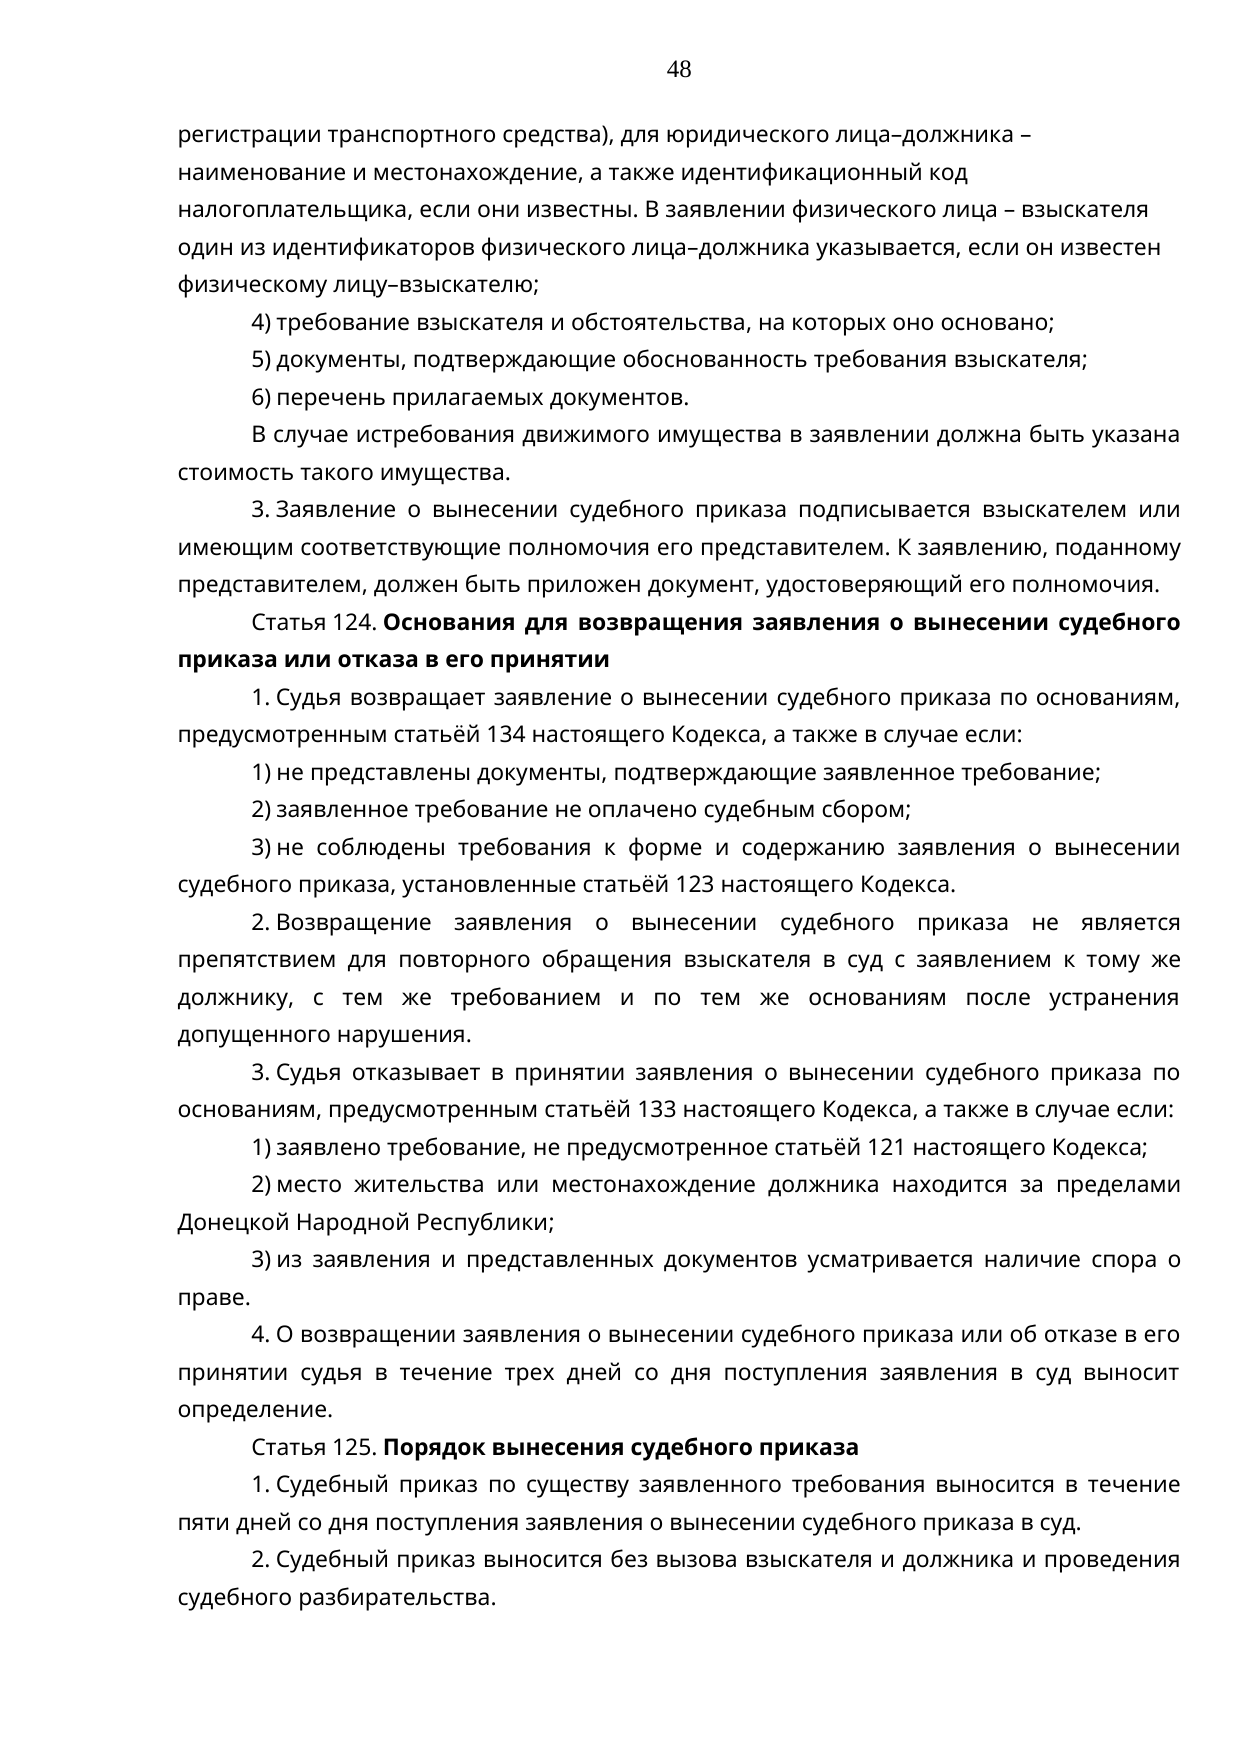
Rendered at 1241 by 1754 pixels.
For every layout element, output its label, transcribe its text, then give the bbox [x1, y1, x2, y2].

text 2. Возвращение заявления о вынесении судебного приказа не является препятствием для повторного обращения взыскателя в суд с заявлением к тому же должнику, с тем же требованием и по тем же основаниям после устранения допущенного нарушения. [177, 906, 1181, 1049]
text 5) документы, подтверждающие обоснованность требования взыскателя; [177, 343, 1181, 374]
text Статья 124. Основания для возвращения заявления о вынесении судебного приказа или отказа в его принятии [177, 606, 1181, 674]
text В случае истребования движимого имущества в заявлении должна быть указана стоимость такого имущества. [177, 418, 1181, 487]
text 3. Судья отказывает в принятии заявления о вынесении судебного приказа по основаниям, предусмотренным статьёй 133 настоящего Кодекса, а также в случае если: [177, 1056, 1181, 1124]
text 1) заявлено требование, не предусмотренное статьёй 121 настоящего Кодекса; [177, 1131, 1181, 1162]
text 1. Судья возвращает заявление о вынесении судебного приказа по основаниям, предусмотренным статьёй 134 настоящего Кодекса, а также в случае если: [177, 681, 1181, 749]
text 2) заявленное требование не оплачено судебным сбором; [177, 793, 1181, 824]
text 2) место жительства или местонахождение должника находится за пределами Донецкой Народной Республики; [177, 1168, 1181, 1237]
text Статья 125. Порядок вынесения судебного приказа [177, 1431, 1181, 1462]
text 4. О возвращении заявления о вынесении судебного приказа или об отказе в его принятии судья в течение трех дней со дня поступления заявления в суд выносит определение. [177, 1318, 1181, 1424]
text 1) не представлены документы, подтверждающие заявленное требование; [177, 756, 1181, 787]
text 6) перечень прилагаемых документов. [177, 381, 1181, 412]
text 4) требование взыскателя и обстоятельства, на которых оно основано; [177, 306, 1181, 337]
text 2. Судебный приказ выносится без вызова взыскателя и должника и проведения судебного разбирательства. [177, 1543, 1181, 1612]
text 1. Судебный приказ по существу заявленного требования выносится в течение пяти дней со дня поступления заявления о вынесении судебного приказа в суд. [177, 1468, 1181, 1537]
text 3. Заявление о вынесении судебного приказа подписывается взыскателем или имеющим соответствующие полномочия его представителем. К заявлению, поданному представителем, должен быть приложен документ, удостоверяющий его полномочия. [177, 493, 1181, 599]
text 3) не соблюдены требования к форме и содержанию заявления о вынесении судебного приказа, установленные статьёй 123 настоящего Кодекса. [177, 831, 1181, 899]
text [177, 118, 1181, 299]
text 3) из заявления и представленных документов усматривается наличие спора о праве. [177, 1243, 1181, 1312]
